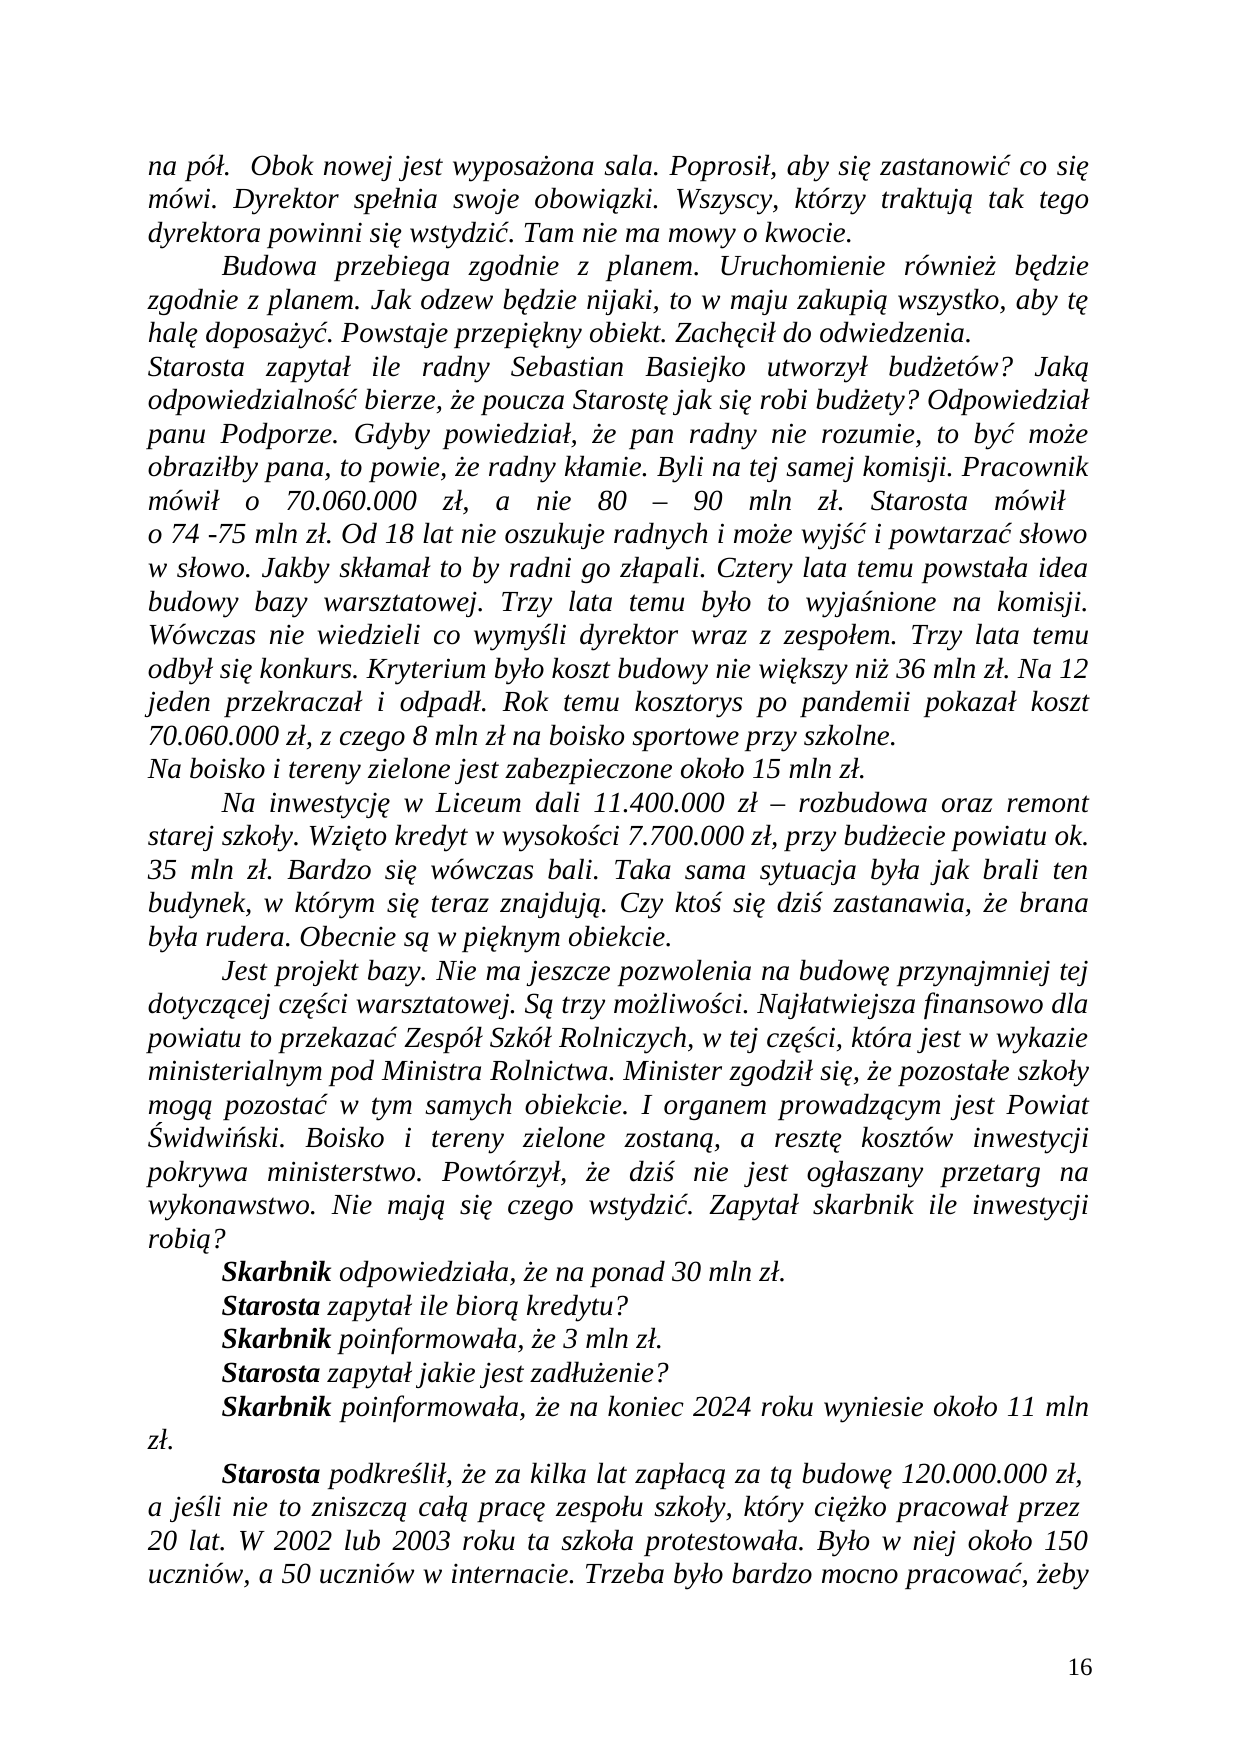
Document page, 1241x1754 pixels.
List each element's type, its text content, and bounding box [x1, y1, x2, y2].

text Jest projekt bazy. Nie ma jeszcze pozwolenia na budowę przynajmniej tej dotyczącej części warsztatowej. Są trzy możliwości. Najłatwiejsza finansowo dla powiatu to przekazać Zespół Szkół Rolniczych, w tej części, która jest w wykazie ministerialnym pod Ministra Rolnictwa. Minister zgodził się, że pozostałe szkoły mogą pozostać w tym samych obiekcie. I organem prowadzącym jest Powiat Świdwiński. Boisko i tereny zielone zostaną, a resztę kosztów inwestycji pokrywa ministerstwo. Powtórzył, że dziś nie jest ogłaszany przetarg na wykonawstwo. Nie mają się czego wstydzić. Zapytał skarbnik ile inwestycji robią? [148, 953, 1093, 1254]
text Skarbnik poinformowała, że na koniec 2024 roku wyniesie około 11 mln zł. [148, 1389, 1093, 1456]
text Starosta zapytał ile biorą kredytu? [148, 1288, 1093, 1322]
text Skarbnik odpowiedziała, że na ponad 30 mln zł. [148, 1254, 1093, 1288]
text Budowa przebiega zgodnie z planem. Uruchomienie również będzie zgodnie z planem. Jak odzew będzie nijaki, to w maju zakupią wszystko, aby tę halę doposażyć. Powstaje przepiękny obiekt. Zachęcił do odwiedzenia. [148, 248, 1093, 349]
text Starosta zapytał ile radny Sebastian Basiejko utworzył budżetów? Jaką odpowiedzialność bierze, że poucza Starostę jak się robi budżety? Odpowiedział panu Podporze. Gdyby powiedział, że pan radny nie rozumie, to być może obraziłby pana, to powie, że radny kłamie. Byli na tej samej komisji. Pracownik mówił o 70.060.000 zł, a nie 80 – 90 mln zł. Starosta mówił o 74 -75 mln zł. Od 18 lat nie oszukuje radnych i może wyjść i powtarzać słowo w słowo. Jakby skłamał to by radni go złapali. Cztery lata temu powstała idea budowy bazy warsztatowej. Trzy lata temu było to wyjaśnione na komisji. Wówczas nie wiedzieli co wymyśli dyrektor wraz z zespołem. Trzy lata temu odbył się konkurs. Kryterium było koszt budowy nie większy niż 36 mln zł. Na 12 jeden przekraczał i odpadł. Rok temu kosztorys po pandemii pokazał koszt 70.060.000 zł, z czego 8 mln zł na boisko sportowe przy szkolne. [148, 349, 1093, 751]
text Na boisko i tereny zielone jest zabezpieczone około 15 mln zł. [148, 751, 1093, 785]
text Skarbnik poinformowała, że 3 mln zł. [148, 1322, 1093, 1355]
text Starosta zapytał jakie jest zadłużenie? [148, 1355, 1093, 1389]
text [148, 148, 1093, 248]
text Na inwestycję w Liceum dali 11.400.000 zł – rozbudowa oraz remont starej szkoły. Wzięto kredyt w wysokości 7.700.000 zł, przy budżecie powiatu ok. 35 mln zł. Bardzo się wówczas bali. Taka sama sytuacja była jak brali ten budynek, w którym się teraz znajdują. Czy ktoś się dziś zastanawia, że brana była rudera. Obecnie są w pięknym obiekcie. [148, 785, 1093, 953]
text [148, 1456, 1093, 1590]
